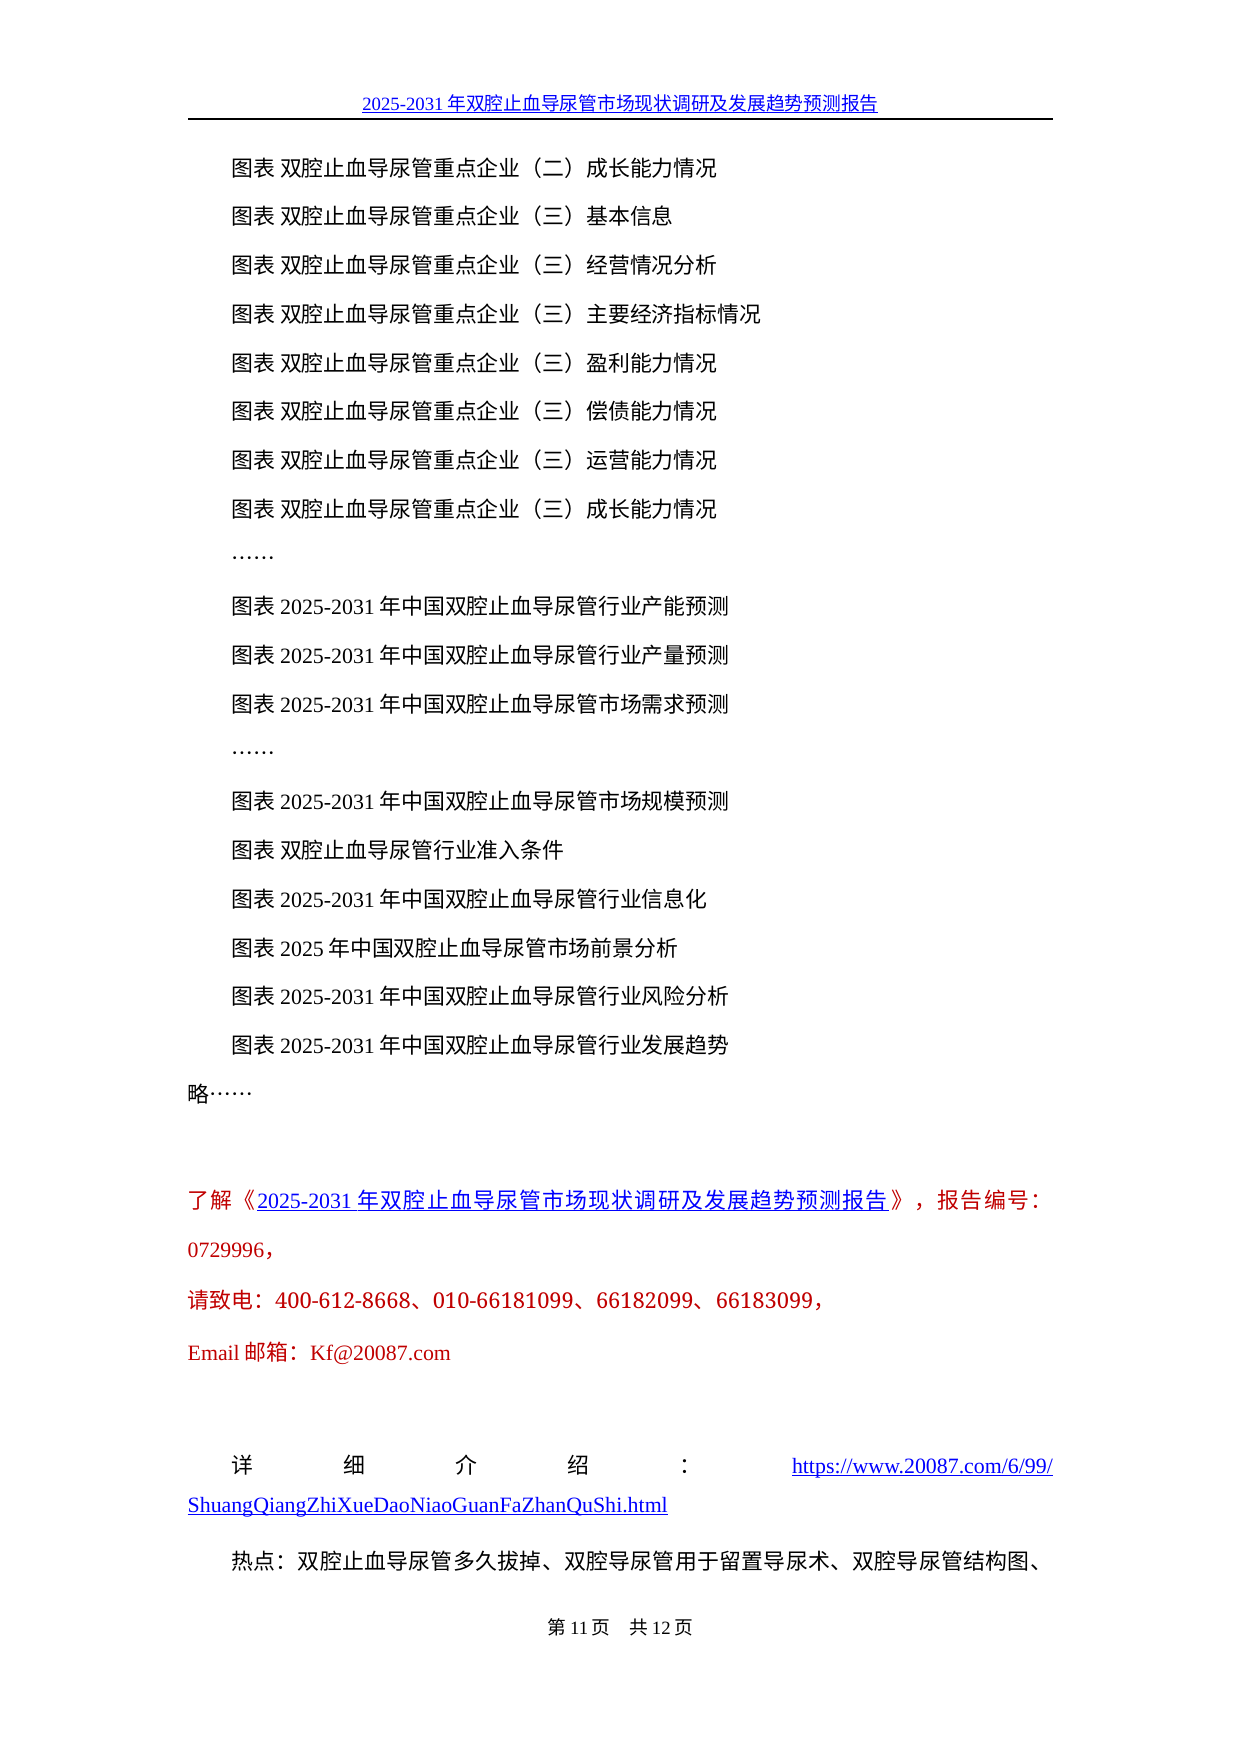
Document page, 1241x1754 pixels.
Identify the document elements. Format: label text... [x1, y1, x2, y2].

text 了解《2025-2031年双腔止血导尿管市场现状调研及发展趋势预测报告》，报告编号：0729996， [187, 1183, 1053, 1264]
text Email邮箱：Kf@20087.com [187, 1335, 1053, 1367]
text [187, 150, 1053, 1109]
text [187, 1543, 1053, 1576]
text 请致电：400-612-8668、010-66181099、66182099、66183099， [187, 1283, 1053, 1316]
text 详细介绍：https://www.20087.com/6/99/ShuangQiangZhiXueDaoNiaoGuanFaZhanQuShi.html [187, 1448, 1053, 1521]
